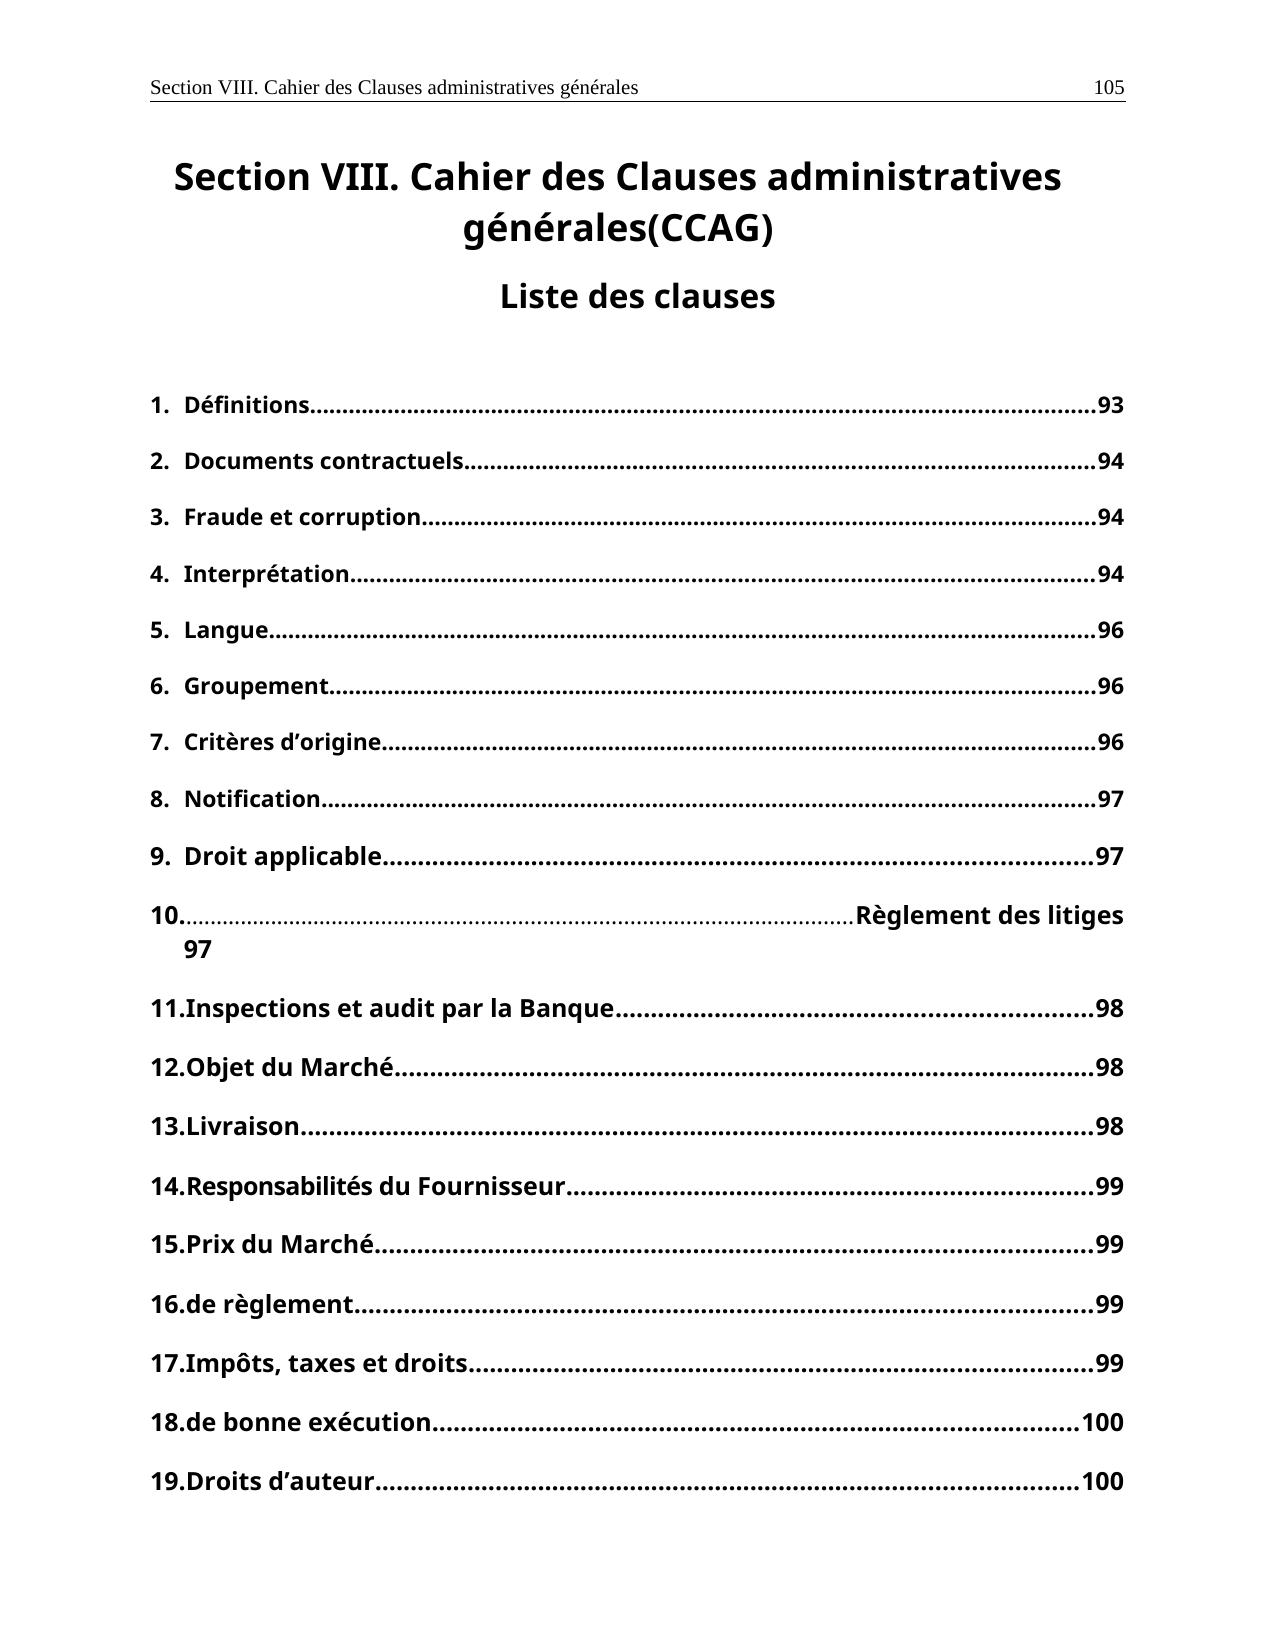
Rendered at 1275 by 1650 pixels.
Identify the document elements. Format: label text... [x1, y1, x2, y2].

text 12.Objet du Marché 98 [150, 1050, 1125, 1084]
text 11.Inspections et audit par la Banque 98 [150, 991, 1125, 1025]
text Liste des clauses [150, 273, 1125, 318]
text 7. Critères d’origine 96 [150, 726, 1125, 757]
table_header Section VIII. Cahier des Clauses administratives générales(CCAG) [139, 150, 1097, 273]
text 1. Définitions 93 [150, 389, 1125, 420]
text 5. Langue 96 [150, 614, 1125, 645]
text 15.Prix du Marché 99 [150, 1227, 1125, 1261]
text 10. Règlement des litiges 97 [150, 898, 1125, 966]
text 4. Interprétation 94 [150, 557, 1125, 589]
text 9. Droit applicable 97 [150, 839, 1125, 873]
text 13.Livraison 98 [150, 1109, 1125, 1143]
text 14.Responsabilités du Fournisseur 99 [150, 1168, 1125, 1202]
text 2. Documents contractuels 94 [150, 445, 1125, 476]
text 18.de bonne exécution 100 [150, 1404, 1125, 1438]
text 17.Impôts, taxes et droits 99 [150, 1345, 1125, 1379]
text 6. Groupement 96 [150, 670, 1125, 701]
text 3. Fraude et corruption 94 [150, 501, 1125, 532]
text 16.de règlement 99 [150, 1286, 1125, 1320]
text 8. Notification 97 [150, 782, 1125, 814]
text 19.Droits d’auteur 100 [150, 1463, 1125, 1497]
